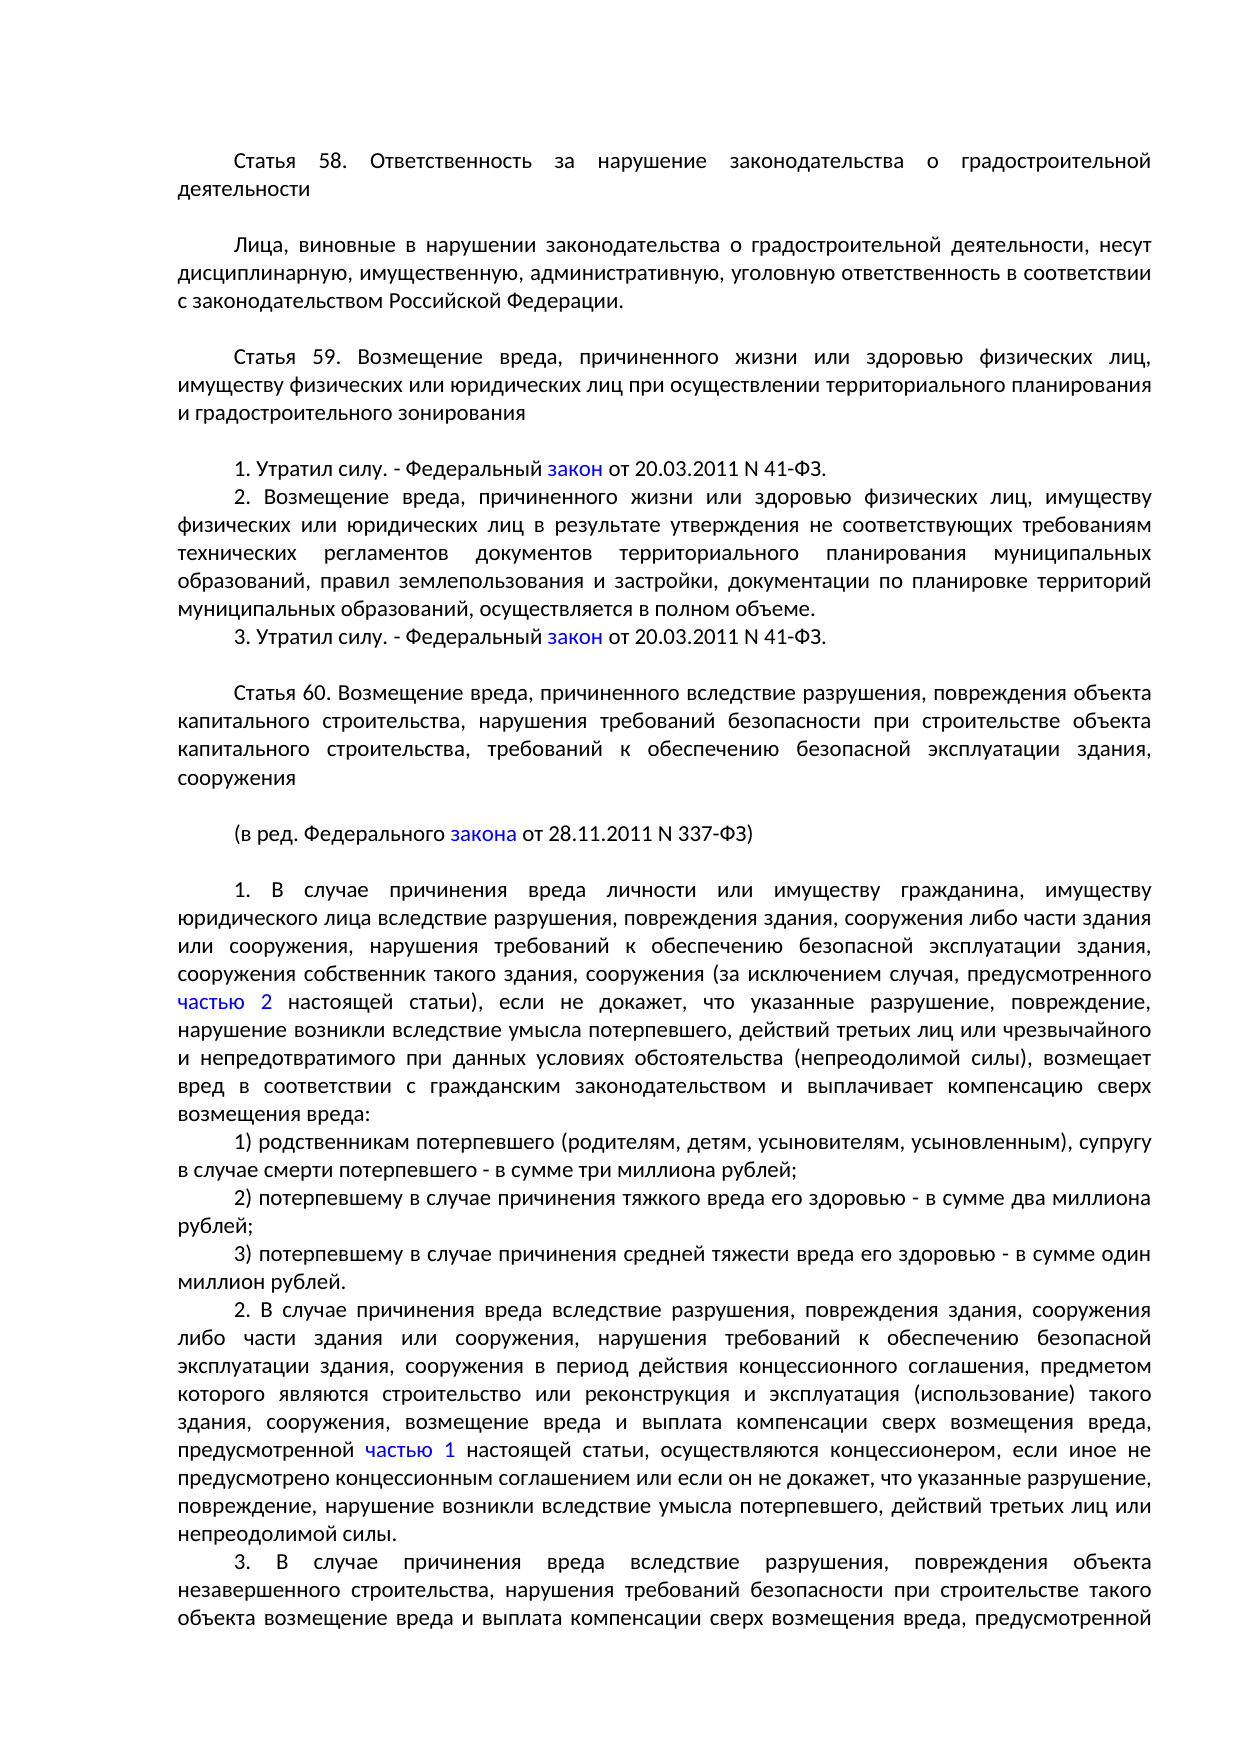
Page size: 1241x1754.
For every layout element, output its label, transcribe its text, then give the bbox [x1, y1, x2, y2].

text (в ред. Федерального закона от 28.11.2011 N 337-ФЗ) [177, 819, 1152, 847]
text Статья 60. Возмещение вреда, причиненного вследствие разрушения, повреждения объекта капитального строительства, нарушения требований безопасности при строительстве объекта капитального строительства, требований к обеспечению безопасной эксплуатации здания, сооружения [177, 678, 1152, 791]
text Статья 59. Возмещение вреда, причиненного жизни или здоровью физических лиц, имуществу физических или юридических лиц при осуществлении территориального планирования и градостроительного зонирования [177, 342, 1152, 426]
text 3) потерпевшему в случае причинения средней тяжести вреда его здоровью - в сумме один миллион рублей. [177, 1239, 1152, 1295]
text 1) родственникам потерпевшего (родителям, детям, усыновителям, усыновленным), супругу в случае смерти потерпевшего - в сумме три миллиона рублей; [177, 1127, 1152, 1183]
text 2. В случае причинения вреда вследствие разрушения, повреждения здания, сооружения либо части здания или сооружения, нарушения требований к обеспечению безопасной эксплуатации здания, сооружения в период действия концессионного соглашения, предметом которого являются строительство или реконструкция и эксплуатация (использование) такого здания, сооружения, возмещение вреда и выплата компенсации сверх возмещения вреда, предусмотренной частью 1 настоящей статьи, осуществляются концессионером, если иное не предусмотрено концессионным соглашением или если он не докажет, что указанные разрушение, повреждение, нарушение возникли вследствие умысла потерпевшего, действий третьих лиц или непреодолимой силы. [177, 1295, 1152, 1547]
text 2) потерпевшему в случае причинения тяжкого вреда его здоровью - в сумме два миллиона рублей; [177, 1183, 1152, 1239]
text 1. В случае причинения вреда личности или имуществу гражданина, имуществу юридического лица вследствие разрушения, повреждения здания, сооружения либо части здания или сооружения, нарушения требований к обеспечению безопасной эксплуатации здания, сооружения собственник такого здания, сооружения (за исключением случая, предусмотренного частью 2 настоящей статьи), если не докажет, что указанные разрушение, повреждение, нарушение возникли вследствие умысла потерпевшего, действий третьих лиц или чрезвычайного и непредотвратимого при данных условиях обстоятельства (непреодолимой силы), возмещает вред в соответствии с гражданским законодательством и выплачивает компенсацию сверх возмещения вреда: [177, 875, 1152, 1127]
text Лица, виновные в нарушении законодательства о градостроительной деятельности, несут дисциплинарную, имущественную, административную, уголовную ответственность в соответствии с законодательством Российской Федерации. [177, 230, 1152, 314]
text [177, 1547, 1152, 1631]
text Статья 58. Ответственность за нарушение законодательства о градостроительной деятельности [177, 146, 1152, 202]
text 1. Утратил силу. - Федеральный закон от 20.03.2011 N 41-ФЗ. [177, 454, 1152, 482]
text 3. Утратил силу. - Федеральный закон от 20.03.2011 N 41-ФЗ. [177, 622, 1152, 651]
text 2. Возмещение вреда, причиненного жизни или здоровью физических лиц, имуществу физических или юридических лиц в результате утверждения не соответствующих требованиям технических регламентов документов территориального планирования муниципальных образований, правил землепользования и застройки, документации по планировке территорий муниципальных образований, осуществляется в полном объеме. [177, 482, 1152, 622]
